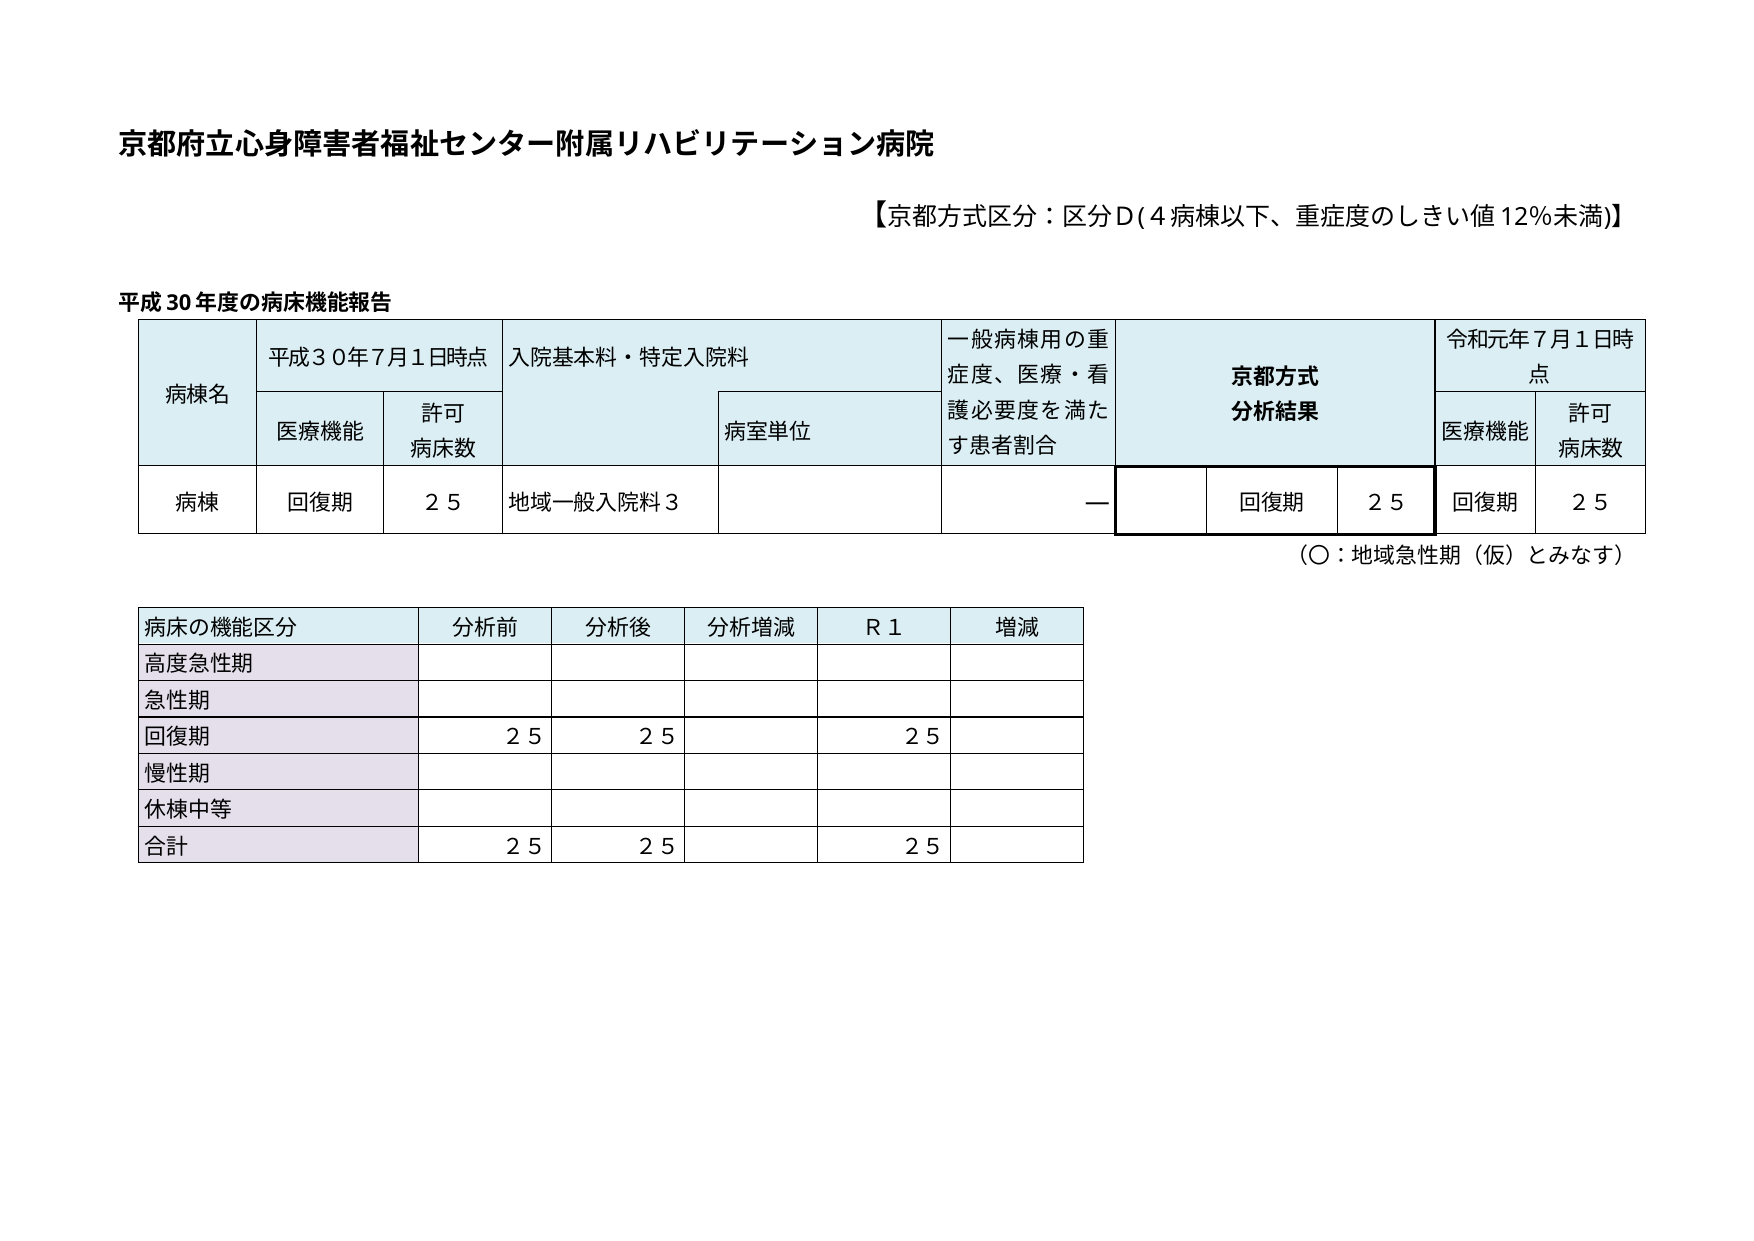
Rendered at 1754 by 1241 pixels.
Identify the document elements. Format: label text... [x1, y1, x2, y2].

table_cell 地域一般入院料３ [503, 466, 718, 533]
table_cell ２５ [419, 827, 551, 862]
table_cell ２５ [552, 718, 684, 753]
table_cell ２５ [818, 718, 950, 753]
text （〇：地域急性期（仮）とみなす） [118, 536, 1636, 572]
table_cell ２５ [1338, 468, 1433, 533]
table_cell 病棟 [139, 466, 256, 533]
table_header Ｒ１ [818, 608, 950, 643]
table_cell [503, 391, 718, 465]
table_cell 回復期 [1437, 466, 1535, 533]
text 京都府立心身障害者福祉センター附属リハビリテーション病院 [118, 107, 1636, 177]
table_cell [685, 754, 817, 789]
table_header 令和元年７月１日時点 [1436, 320, 1645, 391]
table_cell ２５ [552, 827, 684, 862]
table_header 病棟名 [139, 320, 256, 465]
table_header 分析前 [419, 608, 551, 643]
table_cell 許可 病床数 [1536, 392, 1645, 465]
table_cell ２５ [818, 827, 950, 862]
table_cell 高度急性期 [139, 645, 418, 680]
table_cell [719, 466, 941, 533]
table_header 増減 [951, 608, 1083, 643]
table_cell [1117, 468, 1206, 533]
table_cell 急性期 [139, 681, 418, 716]
table_cell 医療機能 [1436, 392, 1535, 465]
table_cell [685, 827, 817, 862]
text 平成30年度の病床機能報告 [118, 284, 1636, 319]
table_cell [552, 645, 684, 680]
table_cell [685, 718, 817, 753]
table_cell ２５ [384, 466, 502, 533]
table_cell [951, 681, 1083, 716]
table_header 分析増減 [685, 608, 817, 643]
table_cell [951, 790, 1083, 826]
table_cell [951, 754, 1083, 789]
table_cell [951, 645, 1083, 680]
table_cell 回復期 [139, 718, 418, 753]
table_cell [552, 790, 684, 826]
table_cell [419, 790, 551, 826]
table_cell [818, 790, 950, 826]
table_cell [419, 645, 551, 680]
table_cell [818, 754, 950, 789]
table_cell [552, 681, 684, 716]
table_cell [552, 754, 684, 789]
table_cell [818, 645, 950, 680]
table_cell [685, 681, 817, 716]
table_cell 休棟中等 [139, 790, 418, 826]
table_cell [685, 790, 817, 826]
table_cell 回復期 [1207, 468, 1337, 533]
table_cell [951, 827, 1083, 862]
table_cell [419, 681, 551, 716]
table_header 平成３０年７月１日時点 [257, 320, 502, 391]
table_cell [685, 645, 817, 680]
table_cell [818, 681, 950, 716]
text 【京都方式区分：区分Ｄ(４病棟以下、重症度のしきい値12％未満)】 [118, 177, 1636, 248]
table_cell 病室単位 [719, 392, 941, 465]
table_header 入院基本料・特定入院料 [503, 320, 941, 391]
table_cell 慢性期 [139, 754, 418, 789]
table_cell [951, 718, 1083, 753]
table_cell [419, 754, 551, 789]
table_cell 医療機能 [257, 392, 383, 465]
table_header 京都方式 分析結果 [1116, 320, 1434, 465]
table_cell ２５ [419, 718, 551, 753]
table_cell 回復期 [257, 466, 383, 533]
table_header 一般病棟用の重症度、医療・看護必要度を満たす患者割合 [942, 320, 1115, 465]
table_header 分析後 [552, 608, 684, 643]
table_cell ― [942, 466, 1114, 533]
table_cell 許可 病床数 [384, 392, 502, 465]
table_header 病床の機能区分 [139, 608, 418, 643]
table_cell ２５ [1536, 466, 1645, 533]
table_cell 合計 [139, 827, 418, 862]
